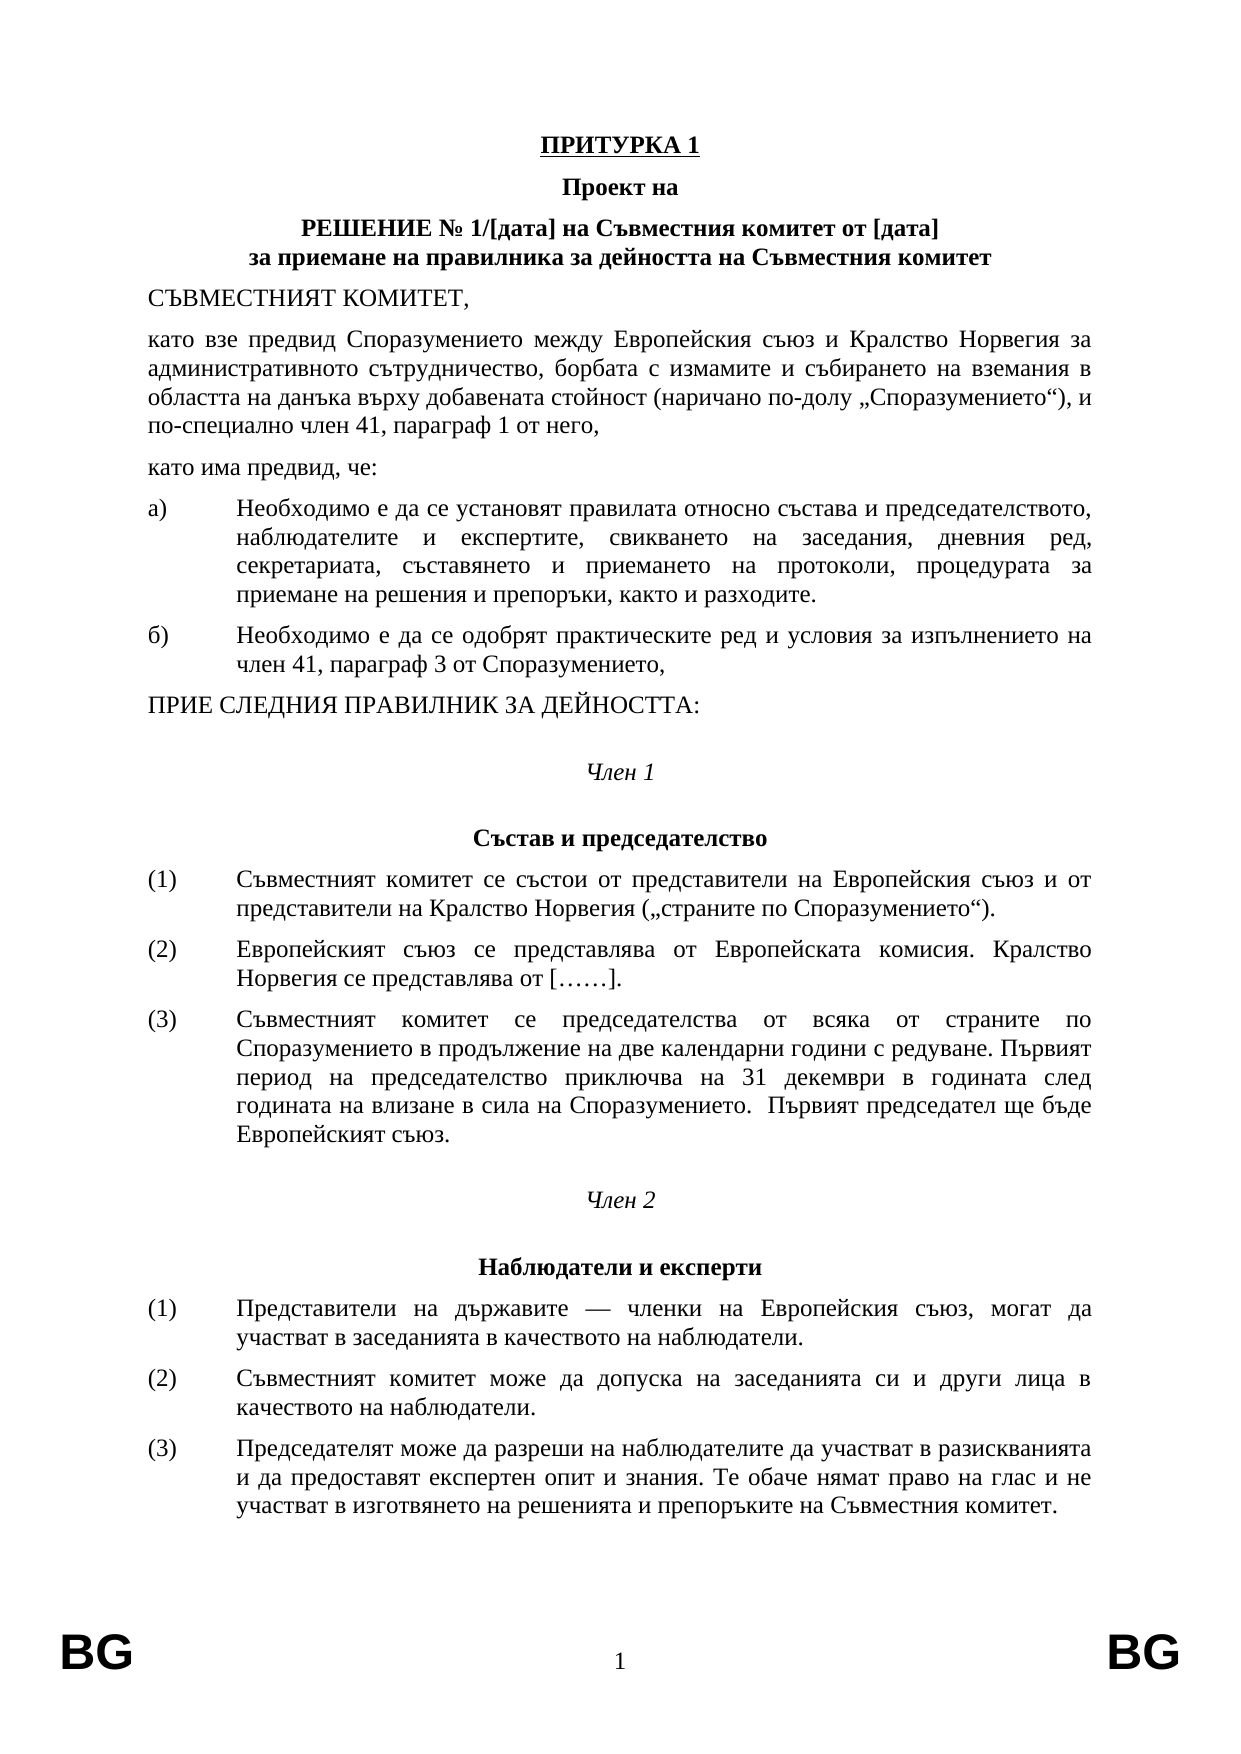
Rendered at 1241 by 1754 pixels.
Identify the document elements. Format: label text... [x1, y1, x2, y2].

text ПРИЕ СЛЕДНИЯ ПРАВИЛНИК ЗА ДЕЙНОСТТА: [148, 691, 1093, 719]
text Състав и председателство [148, 823, 1093, 852]
text СЪВМЕСТНИЯТ КОМИТЕТ, [148, 283, 1093, 312]
text Съвместният комитет се председателства от всяка от страните по Споразумението в продължение на две календарни години с редуване. Първият период на председателство приключва на 31 декември в годината след годината на влизане в сила на Споразумението. Първият председател ще бъде Европейският съюз. [148, 1004, 1093, 1148]
text като взе предвид Споразумението между Европейския съюз и Кралство Норвегия за административното сътрудничество, борбата с измамите и събирането на вземания в областта на данъка върху добавената стойност (наричано по-долу „Споразумението“), и по-специално член 41, параграф 1 от него, [148, 324, 1093, 439]
text а) Необходимо е да се установят правилата относно състава и председателството, наблюдателите и експертите, свикването на заседания, дневния ред, секретариата, съставянето и приемането на протоколи, процедурата за приемане на решения и препоръки, както и разходите. [148, 493, 1093, 608]
text Член 2 [148, 1186, 1093, 1214]
text ПРИТУРКА 1 [148, 131, 1093, 159]
text б) Необходимо е да се одобрят практическите ред и условия за изпълнението на член 41, параграф 3 от Споразумението, [148, 621, 1093, 678]
text Наблюдатели и експерти [148, 1252, 1093, 1281]
text Съвместният комитет може да допуска на заседанията си и други лица в качеството на наблюдатели. [148, 1363, 1093, 1421]
text Член 1 [148, 757, 1093, 786]
text РЕШЕНИЕ № 1/[дата] на Съвместния комитет от [дата] за приемане на правилника за дейността на Съвместния комитет [148, 213, 1093, 271]
text Проект на [148, 172, 1093, 201]
list Съвместният комитет се състои от представители на Европейския съюз и от представители на Кралство Норвегия („страните по Споразумението“). [148, 864, 1093, 922]
text като има предвид, че: [148, 452, 1093, 481]
list Представители на държавите — членки на Европейския съюз, могат да участват в заседанията в качеството на наблюдатели. [148, 1293, 1093, 1351]
text Европейският съюз се представлява от Европейската комисия. Кралство Норвегия се представлява от [……]. [148, 934, 1093, 992]
text Председателят може да разреши на наблюдателите да участват в разискванията и да предоставят експертен опит и знания. Те обаче нямат право на глас и не участват в изготвянето на решенията и препоръките на Съвместния комитет. [148, 1433, 1093, 1519]
